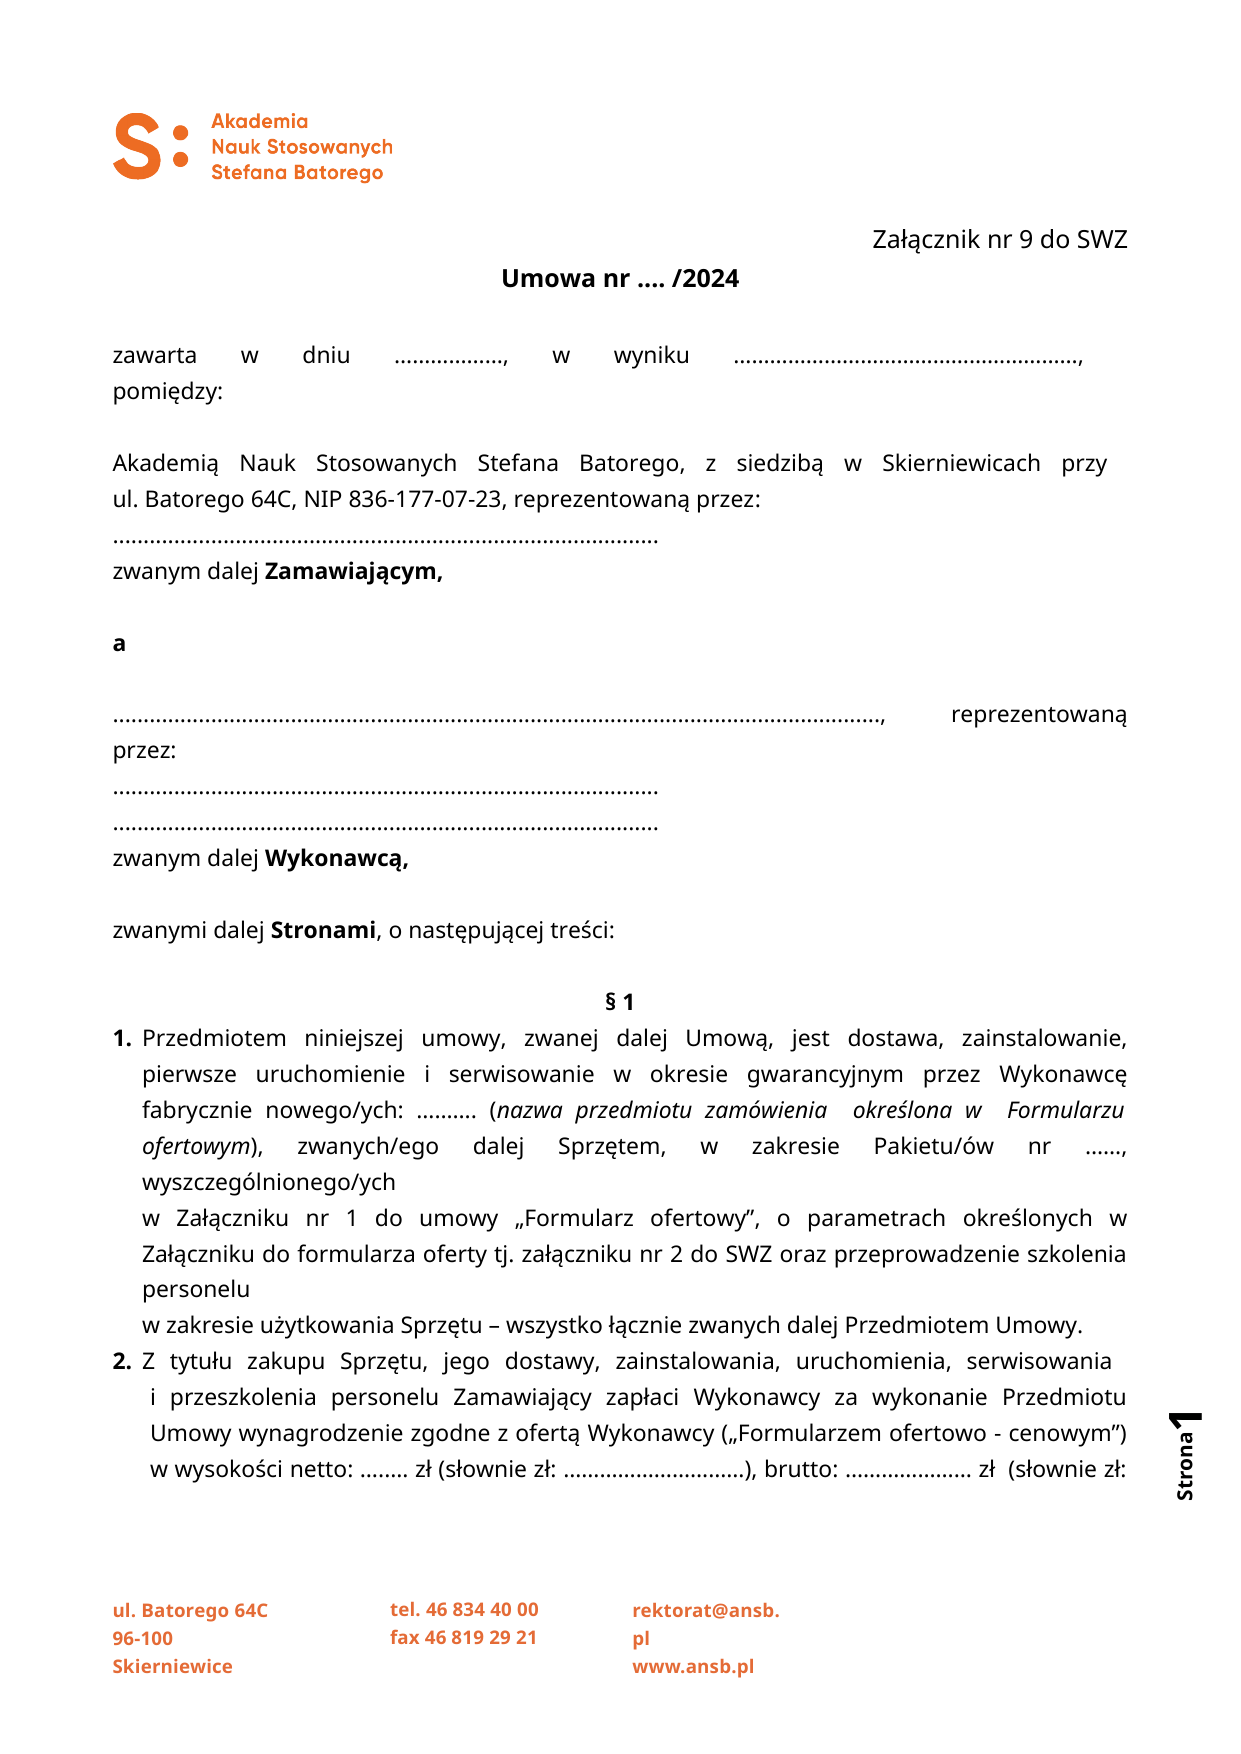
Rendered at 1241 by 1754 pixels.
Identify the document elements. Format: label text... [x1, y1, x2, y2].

text zwanymi dalej Stronami, o następującej treści: [112, 914, 1128, 945]
text a [112, 627, 1128, 658]
text zawarta w dniu ………………, w wyniku …………………………………………………, pomiędzy: [112, 339, 1128, 406]
text Załącznik nr 9 do SWZ [112, 222, 1128, 256]
text ......................................................................................... [112, 519, 1128, 550]
picture [112, 113, 393, 184]
text § 1 [112, 986, 1128, 1017]
text zwanym dalej Wykonawcą, [112, 842, 1128, 873]
text Akademią Nauk Stosowanych Stefana Batorego, z siedzibą w Skierniewicach przy ul. Batorego 64C, NIP 836-177-07-23, reprezentowaną przez: [112, 447, 1128, 514]
text ......................................................................................... [112, 770, 1128, 802]
list Przedmiotem niniejszej umowy, zwanej dalej Umową, jest dostawa, zainstalowanie, pierwsze uruchomienie i serwisowanie w okresie gwarancyjnym przez Wykonawcę fabrycznie nowego/ych: ………. (nazwa przedmiotu zamówienia określona w Formularzu ofertowym), zwanych/ego dalej Sprzętem, w zakresie Pakietu/ów nr ……, wyszczególnionego/ych w Załączniku nr 1 do umowy „Formularz ofertowy”, o parametrach określonych w Załączniku do formularza oferty tj. załączniku nr 2 do SWZ oraz przeprowadzenie szkolenia personelu w zakresie użytkowania Sprzętu – wszystko łącznie zwanych dalej Przedmiotem Umowy. [112, 1022, 1128, 1341]
text zwanym dalej Zamawiającym, [112, 555, 1128, 586]
text ............................................................................................................................., reprezentowaną przez: [112, 698, 1128, 766]
text Umowa nr .... /2024 [112, 261, 1128, 295]
text ......................................................................................... [112, 806, 1128, 837]
